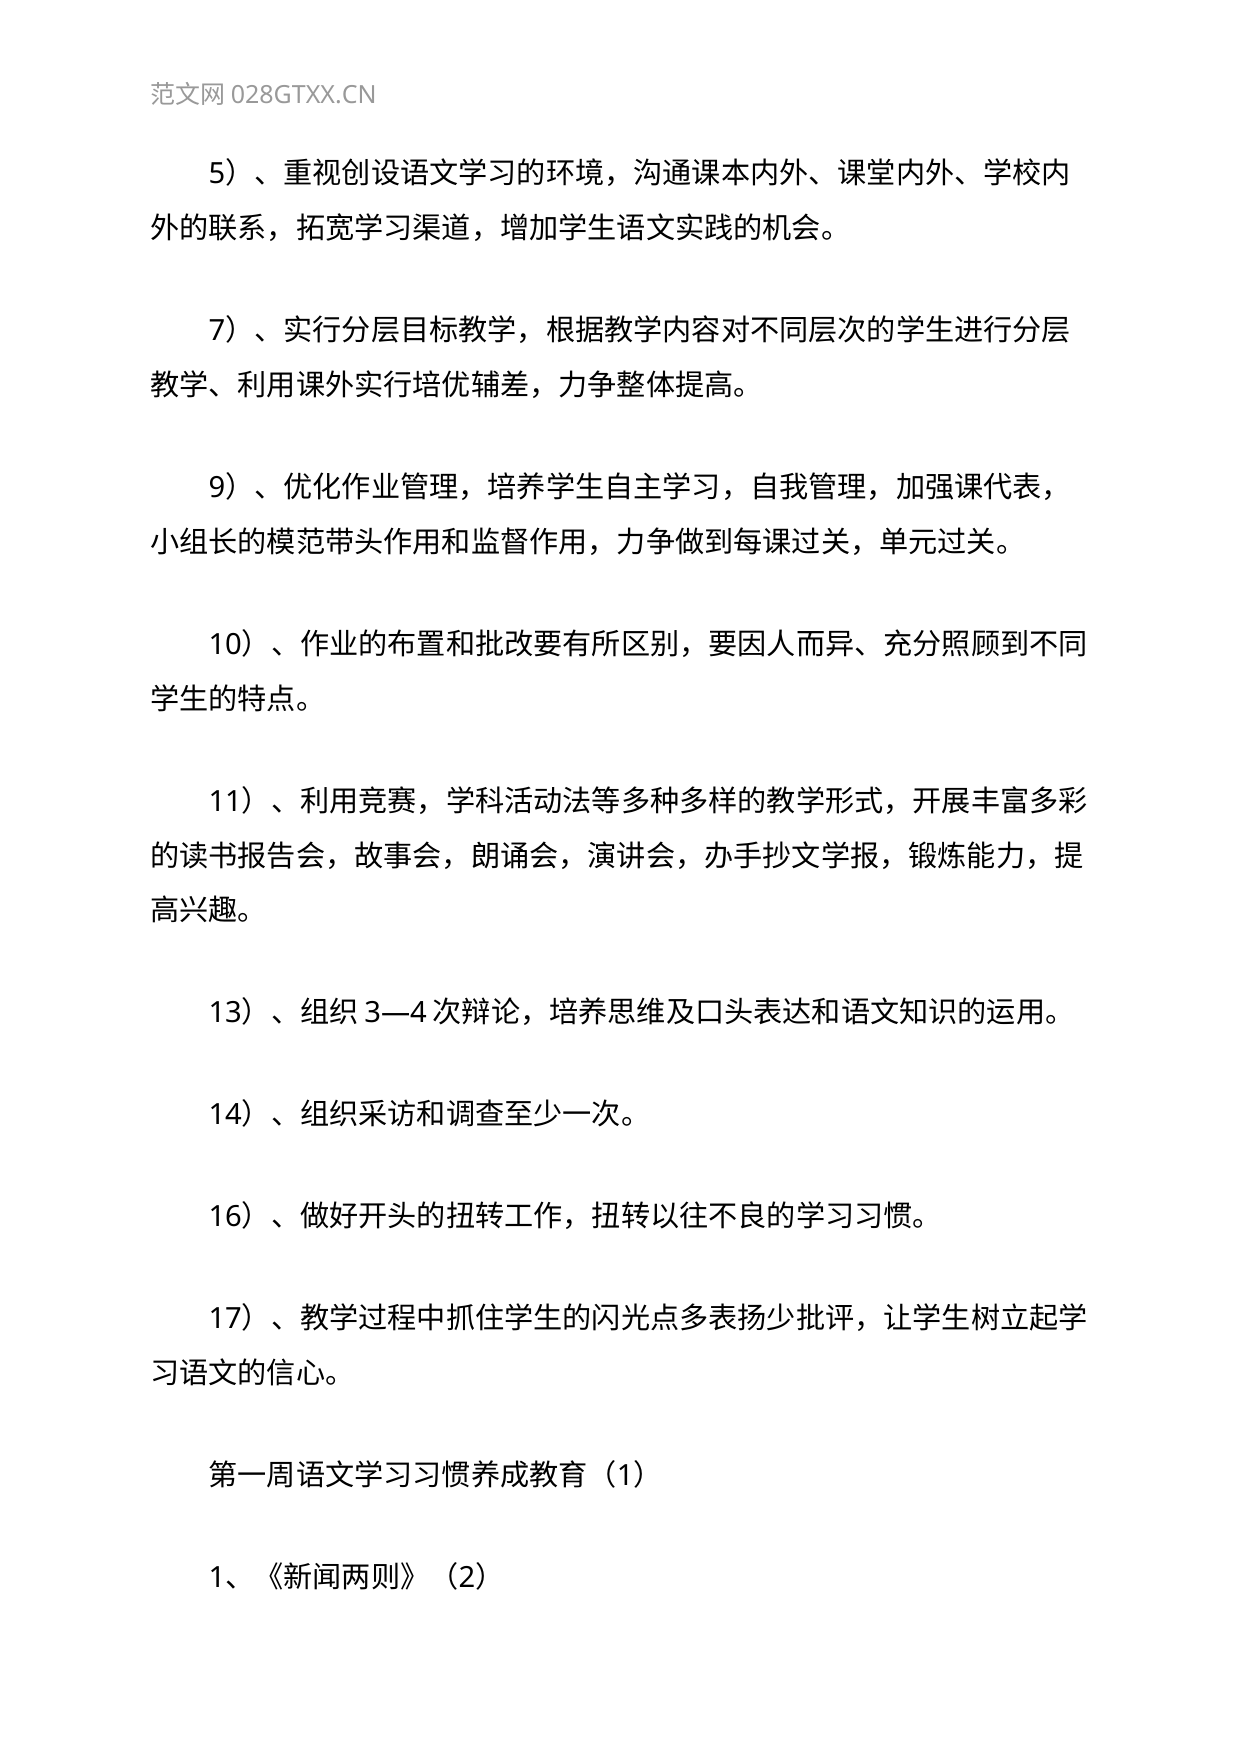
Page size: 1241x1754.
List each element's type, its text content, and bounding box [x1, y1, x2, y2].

text 13）、组织3—4次辩论，培养思维及口头表达和语文知识的运用。 [150, 989, 1090, 1031]
text 17）、教学过程中抓住学生的闪光点多表扬少批评，让学生树立起学习语文的信心。 [150, 1295, 1090, 1392]
text 11）、利用竞赛，学科活动法等多种多样的教学形式，开展丰富多彩的读书报告会，故事会，朗诵会，演讲会，办手抄文学报，锻炼能力，提高兴趣。 [150, 777, 1090, 929]
text 第一周语文学习习惯养成教育（1） [150, 1451, 1090, 1494]
text 1、《新闻两则》（2） [150, 1553, 1090, 1596]
text 5）、重视创设语文学习的环境，沟通课本内外、课堂内外、学校内外的联系，拓宽学习渠道，增加学生语文实践的机会。 [150, 150, 1090, 247]
text 10）、作业的布置和批改要有所区别，要因人而异、充分照顾到不同学生的特点。 [150, 620, 1090, 718]
text 14）、组织采访和调查至少一次。 [150, 1091, 1090, 1133]
text 16）、做好开头的扭转工作，扭转以往不良的学习习惯。 [150, 1193, 1090, 1235]
text 7）、实行分层目标教学，根据教学内容对不同层次的学生进行分层教学、利用课外实行培优辅差，力争整体提高。 [150, 307, 1090, 404]
text 9）、优化作业管理，培养学生自主学习，自我管理，加强课代表，小组长的模范带头作用和监督作用，力争做到每课过关，单元过关。 [150, 463, 1090, 561]
